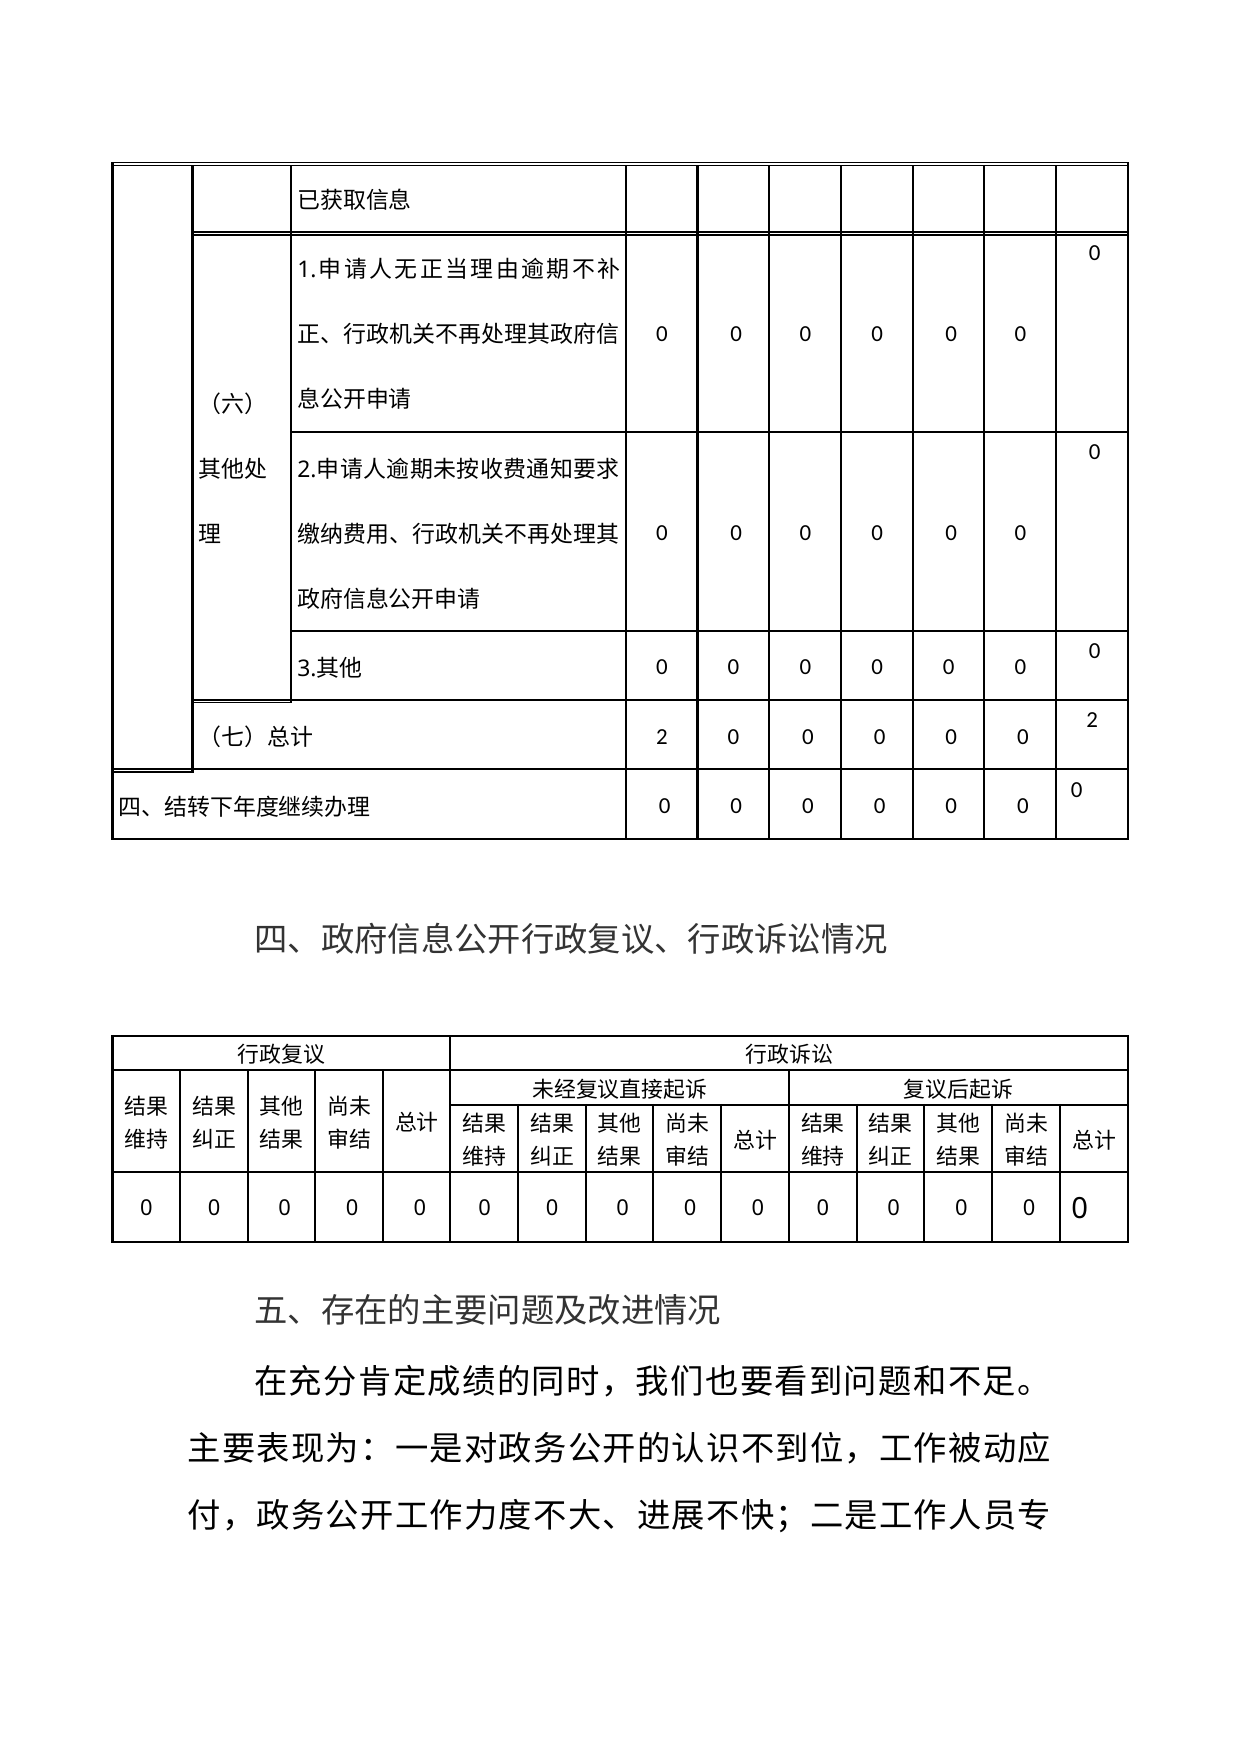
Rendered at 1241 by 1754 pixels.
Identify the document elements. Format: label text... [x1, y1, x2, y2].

table_cell （七）总计 [194, 701, 625, 768]
table_cell 1.申请人无正当理由逾期不补正、行政机关不再处理其政府信息公开申请 [292, 236, 625, 431]
table_cell 0 [699, 433, 768, 630]
table_cell 0 [925, 1173, 991, 1241]
table_cell 0 [993, 1173, 1059, 1241]
table_cell 0 [842, 236, 912, 431]
table_header 行政诉讼 [451, 1037, 1127, 1069]
table_cell 尚未 审结 [316, 1071, 382, 1171]
table_cell 0 [627, 236, 696, 431]
table_cell 0 [842, 701, 912, 768]
table_cell 结果 纠正 [858, 1106, 923, 1171]
list 存在的主要问题及改进情况 [187, 1276, 1053, 1341]
table_cell 0 [770, 701, 840, 768]
table_cell 0 [114, 1173, 179, 1241]
table_cell 0 [1057, 632, 1127, 699]
table_cell 0 [914, 632, 983, 699]
table_cell 其他 结果 [925, 1106, 991, 1171]
table_cell 0 [770, 433, 840, 630]
table_cell 0 [858, 1173, 923, 1241]
table_cell 0 [627, 166, 696, 231]
table_cell 0 [627, 770, 696, 838]
table_cell 0 [519, 1173, 585, 1241]
table_cell 0 [842, 166, 912, 231]
table_cell 0 [587, 1173, 652, 1241]
table_cell 结果 维持 [451, 1106, 517, 1171]
table_cell 0 [384, 1173, 449, 1241]
table_cell 复议后起诉 [790, 1071, 1127, 1104]
table_cell 0 [914, 166, 983, 231]
table_cell 结果 纠正 [181, 1071, 247, 1171]
table_cell 0 [627, 632, 696, 699]
table_cell 总计 [1061, 1106, 1127, 1171]
table_cell 0 [790, 1173, 856, 1241]
table_cell 2.申请人逾期未按收费通知要求缴纳费用、行政机关不再处理其政府信息公开申请 [292, 433, 625, 630]
table_cell 3.其他 [292, 632, 625, 699]
table_cell 0 [842, 770, 912, 838]
table_cell 0 [914, 770, 983, 838]
table_cell 0 [842, 632, 912, 699]
table_cell 其他 结果 [587, 1106, 652, 1171]
table_cell 0 [985, 236, 1055, 431]
table_cell 0 [627, 433, 696, 630]
table_cell 0 [1057, 166, 1127, 231]
table_cell 结果维持 [114, 1071, 179, 1171]
table_cell 0 [770, 236, 840, 431]
table_cell 0 [914, 433, 983, 630]
table_cell 未经复议直接起诉 [451, 1071, 788, 1104]
table_cell 0 [181, 1173, 247, 1241]
table_cell 0 [699, 770, 768, 838]
table_cell 结果 纠正 [519, 1106, 585, 1171]
table_cell 0 [985, 433, 1055, 630]
text 四、政府信息公开行政复议、行政诉讼情况 [187, 905, 1053, 970]
table_cell 0 [699, 701, 768, 768]
table_cell 0 [985, 166, 1055, 231]
table_cell 0 [1057, 770, 1127, 838]
table_cell 结果 维持 [790, 1106, 856, 1171]
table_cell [292, 166, 625, 231]
table_cell 0 [699, 632, 768, 699]
table_cell 0 [914, 236, 983, 431]
table_cell 0 [985, 701, 1055, 768]
table_cell 总计 [722, 1106, 788, 1171]
table_cell 0 [985, 632, 1055, 699]
table_cell 其他 结果 [249, 1071, 314, 1171]
table_cell 尚未 审结 [654, 1106, 720, 1171]
table_cell 0 [699, 236, 768, 431]
table_cell 四、结转下年度继续办理 [114, 770, 625, 838]
table_cell 0 [249, 1173, 314, 1241]
table_cell 0 [770, 770, 840, 838]
table_cell （六）其他处理 [194, 236, 290, 699]
table_cell 0 [1057, 433, 1127, 630]
table_cell 0 [654, 1173, 720, 1241]
table_cell 0 [770, 166, 840, 231]
table_cell 总计 [384, 1071, 449, 1171]
table_cell 0 [699, 166, 768, 231]
table_cell 0 [985, 770, 1055, 838]
table_cell 0 [722, 1173, 788, 1241]
table_cell 0 [316, 1173, 382, 1241]
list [187, 1341, 1053, 1541]
table_cell 0 [1057, 236, 1127, 431]
table_cell 0 [914, 701, 983, 768]
table_cell 2 [1057, 701, 1127, 768]
table_header 行政复议 [114, 1037, 449, 1069]
table_cell 0 [1061, 1173, 1127, 1241]
table_cell 0 [451, 1173, 517, 1241]
table_cell 2 [627, 701, 696, 768]
table_cell 尚未 审结 [993, 1106, 1059, 1171]
table_cell 0 [842, 433, 912, 630]
table_cell 0 [770, 632, 840, 699]
